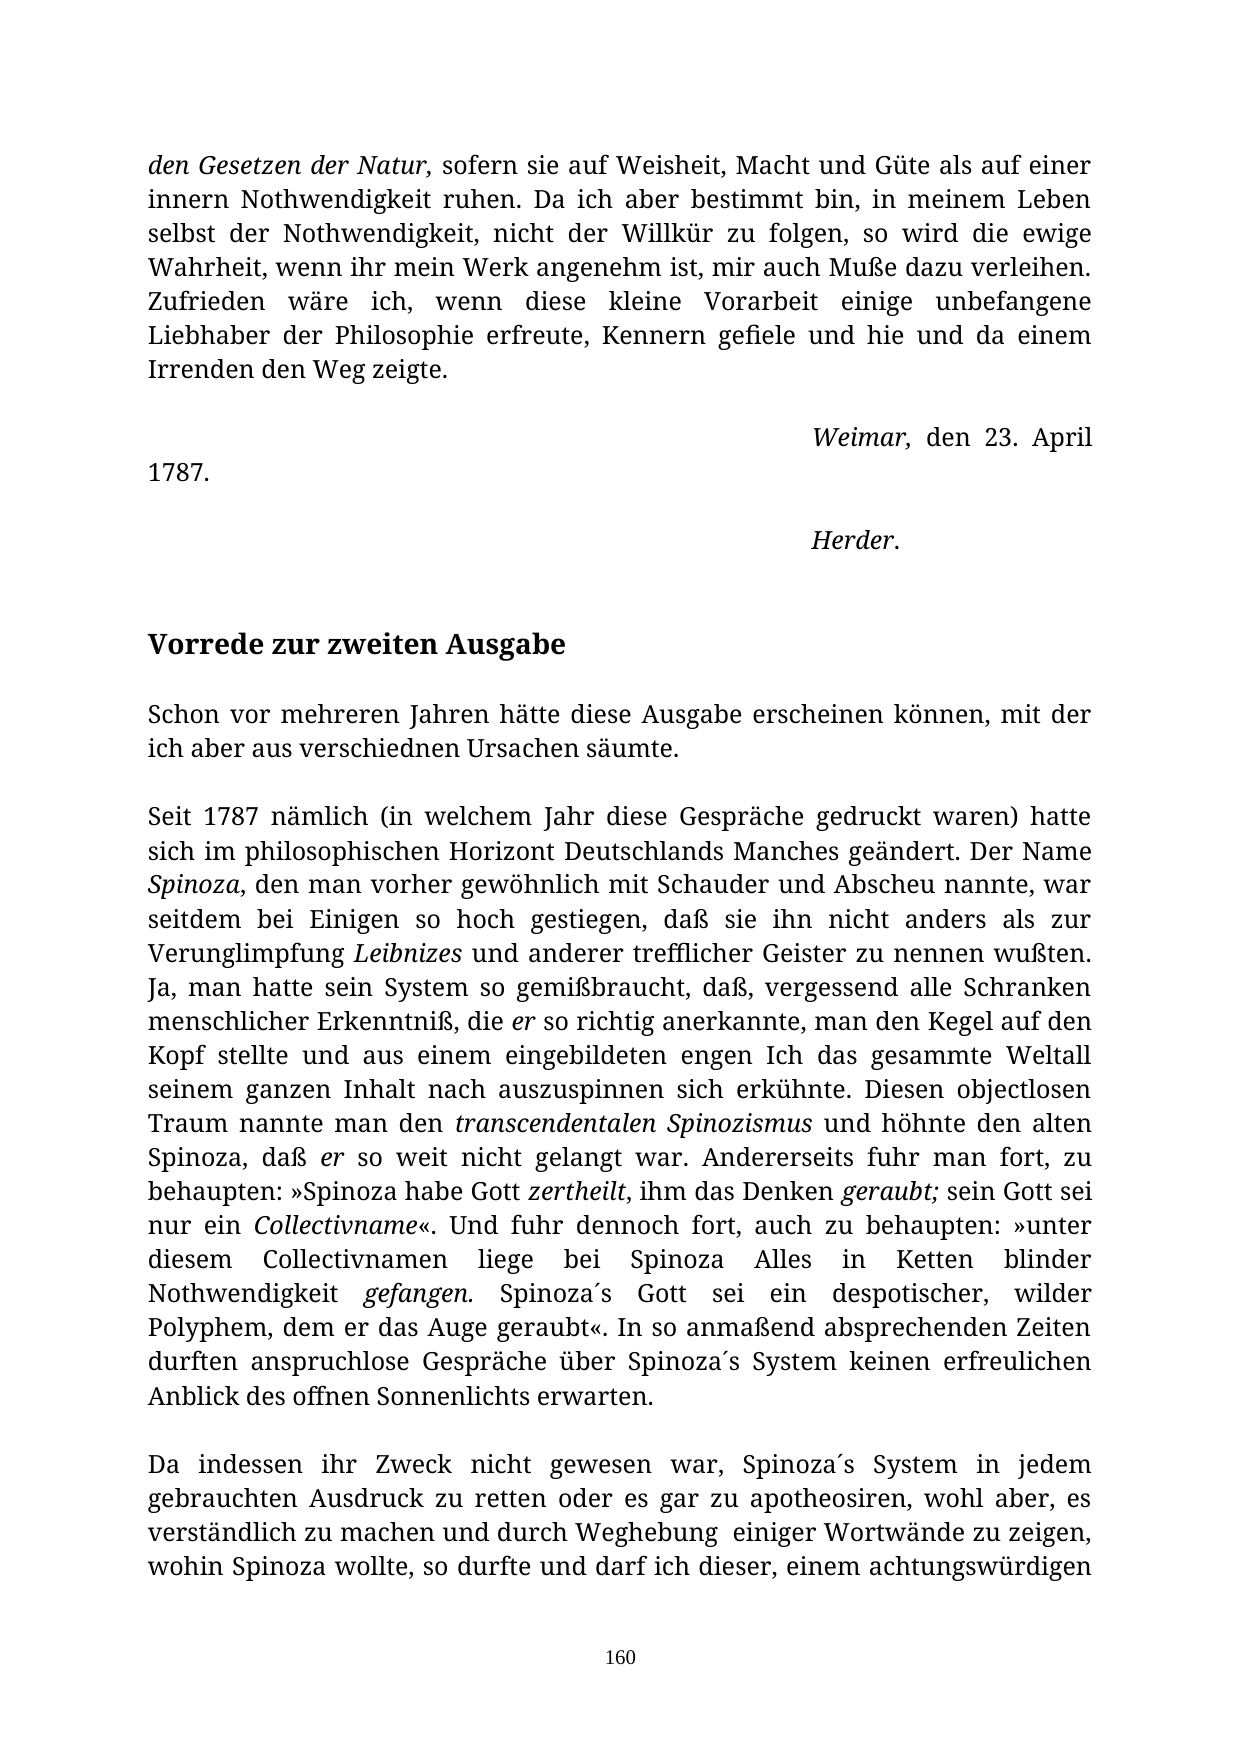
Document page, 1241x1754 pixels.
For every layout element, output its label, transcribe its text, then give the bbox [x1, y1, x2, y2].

subtitle Vorrede zur zweiten Ausgabe [148, 624, 1093, 663]
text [148, 1446, 1093, 1582]
text Herder. [148, 522, 1093, 556]
text Seit 1787 nämlich (in welchem Jahr diese Gespräche gedruckt waren) hatte sich im philosophischen Horizont Deutschlands Manches geändert. Der Name Spinoza, den man vorher gewöhnlich mit Schauder und Abscheu nannte, war seitdem bei Einigen so hoch gestiegen, daß sie ihn nicht anders als zur Verunglimpfung Leibnizes und anderer trefflicher Geister zu nennen wußten. Ja, man hatte sein System so gemißbraucht, daß, vergessend alle Schranken menschlicher Erkenntniß, die er so richtig anerkannte, man den Kegel auf den Kopf stellte und aus einem eingebildeten engen Ich das gesammte Weltall seinem ganzen Inhalt nach auszuspinnen sich erkühnte. Diesen objectlosen Traum nannte man den transcendentalen Spinozismus und höhnte den alten Spinoza, daß er so weit nicht gelangt war. Andererseits fuhr man fort, zu behaupten: »Spinoza habe Gott zertheilt, ihm das Denken geraubt; sein Gott sei nur ein Collectivname«. Und fuhr dennoch fort, auch zu behaupten: »unter diesem Collectivnamen liege bei Spinoza Alles in Ketten blinder Nothwendigkeit gefangen. Spinoza´s Gott sei ein despotischer, wilder Polyphem, dem er das Auge geraubt«. In so anmaßend absprechenden Zeiten durften anspruchlose Gespräche über Spinoza´s System keinen erfreulichen Anblick des offnen Sonnenlichts erwarten. [148, 799, 1093, 1412]
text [148, 148, 1093, 386]
text Weimar, den 23. April 1787. [148, 420, 1093, 488]
text Schon vor mehreren Jahren hätte diese Ausgabe erscheinen können, mit der ich aber aus verschiednen Ursachen säumte. [148, 697, 1093, 765]
